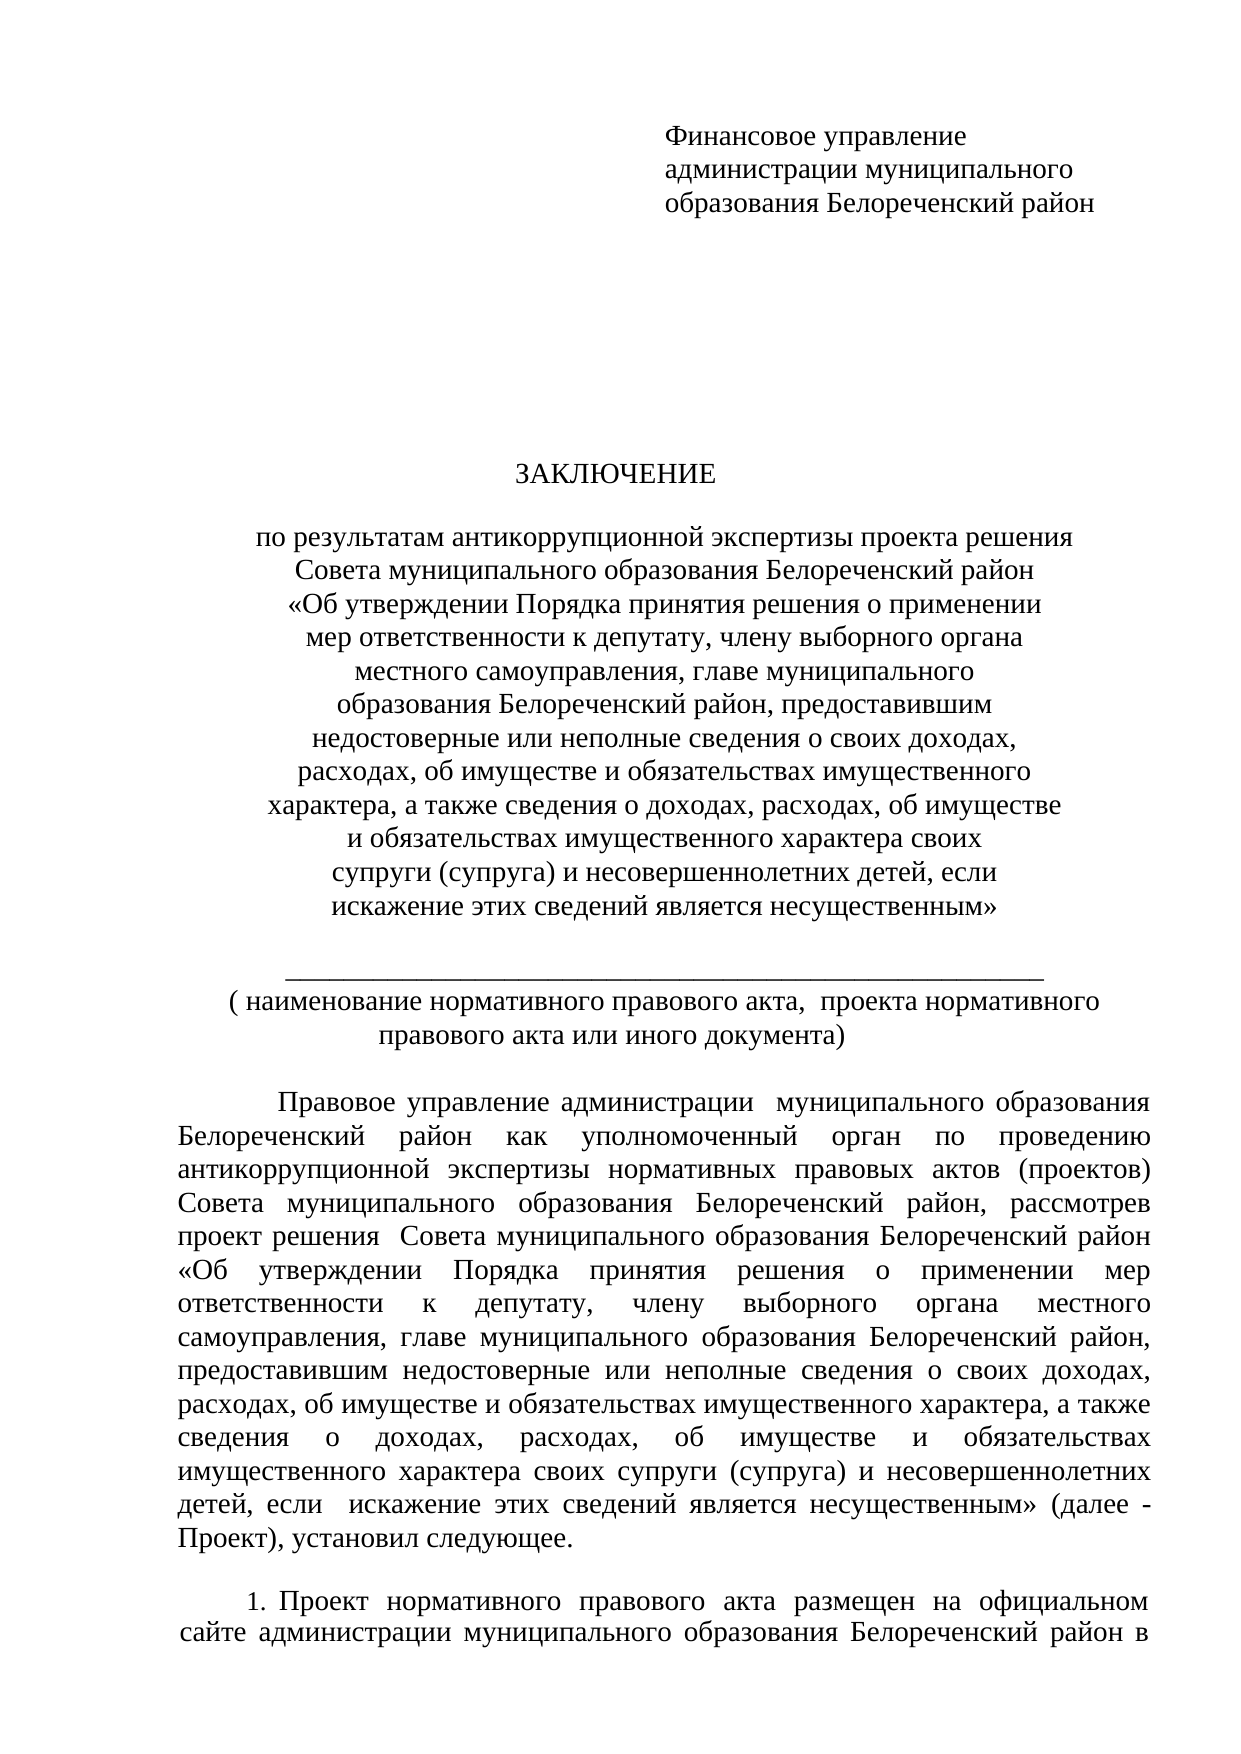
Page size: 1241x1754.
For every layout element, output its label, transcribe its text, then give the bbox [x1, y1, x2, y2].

subtitle Совета муниципального образования Белореченский район [177, 552, 1152, 586]
text недостоверные или неполные сведения о своих доходах, [177, 720, 1152, 753]
text и обязательствах имущественного характера своих [177, 821, 1152, 854]
subtitle по результатам антикоррупционной экспертизы проекта решения [177, 519, 1152, 552]
text ( наименование нормативного правового акта, проекта нормативного правового акта или иного документа) [177, 983, 1152, 1051]
text ____________________________________________________ [177, 950, 1152, 983]
text образования Белореченский район, предоставившим [177, 686, 1152, 720]
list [179, 1585, 1149, 1648]
text Правовое управление администрации муниципального образования Белореченский район как уполномоченный орган по проведению антикоррупционной экспертизы нормативных правовых актов (проектов) Совета муниципального образования Белореченский район, рассмотрев проект решения Совета муниципального образования Белореченский район «Об утверждении Порядка принятия решения о применении мер ответственности к депутату, члену выборного органа местного самоуправления, главе муниципального образования Белореченский район, предоставившим недостоверные или неполные сведения о своих доходах, расходах, об имуществе и обязательствах имущественного характера, а также сведения о доходах, расходах, об имуществе и обязательствах имущественного характера своих супруги (супруга) и несовершеннолетних детей, если искажение этих сведений является несущественным» (далее - Проект), установил следующее. [177, 1051, 1152, 1554]
text местного самоуправления, главе муниципального [177, 653, 1152, 686]
text характера, а также сведения о доходах, расходах, об имуществе [177, 787, 1152, 821]
text образования Белореченский район [177, 185, 1152, 219]
text искажение этих сведений является несущественным» [177, 888, 1152, 921]
text «Об утверждении Порядка принятия решения о применении [177, 586, 1152, 619]
text Финансовое управление [177, 118, 1152, 152]
text расходах, об имуществе и обязательствах имущественного [177, 753, 1152, 787]
text ЗАКЛЮЧЕНИЕ [177, 459, 1054, 490]
text мер ответственности к депутату, члену выборного органа [177, 619, 1152, 653]
text администрации муниципального [177, 152, 1152, 185]
text супруги (супруга) и несовершеннолетних детей, если [177, 854, 1152, 888]
